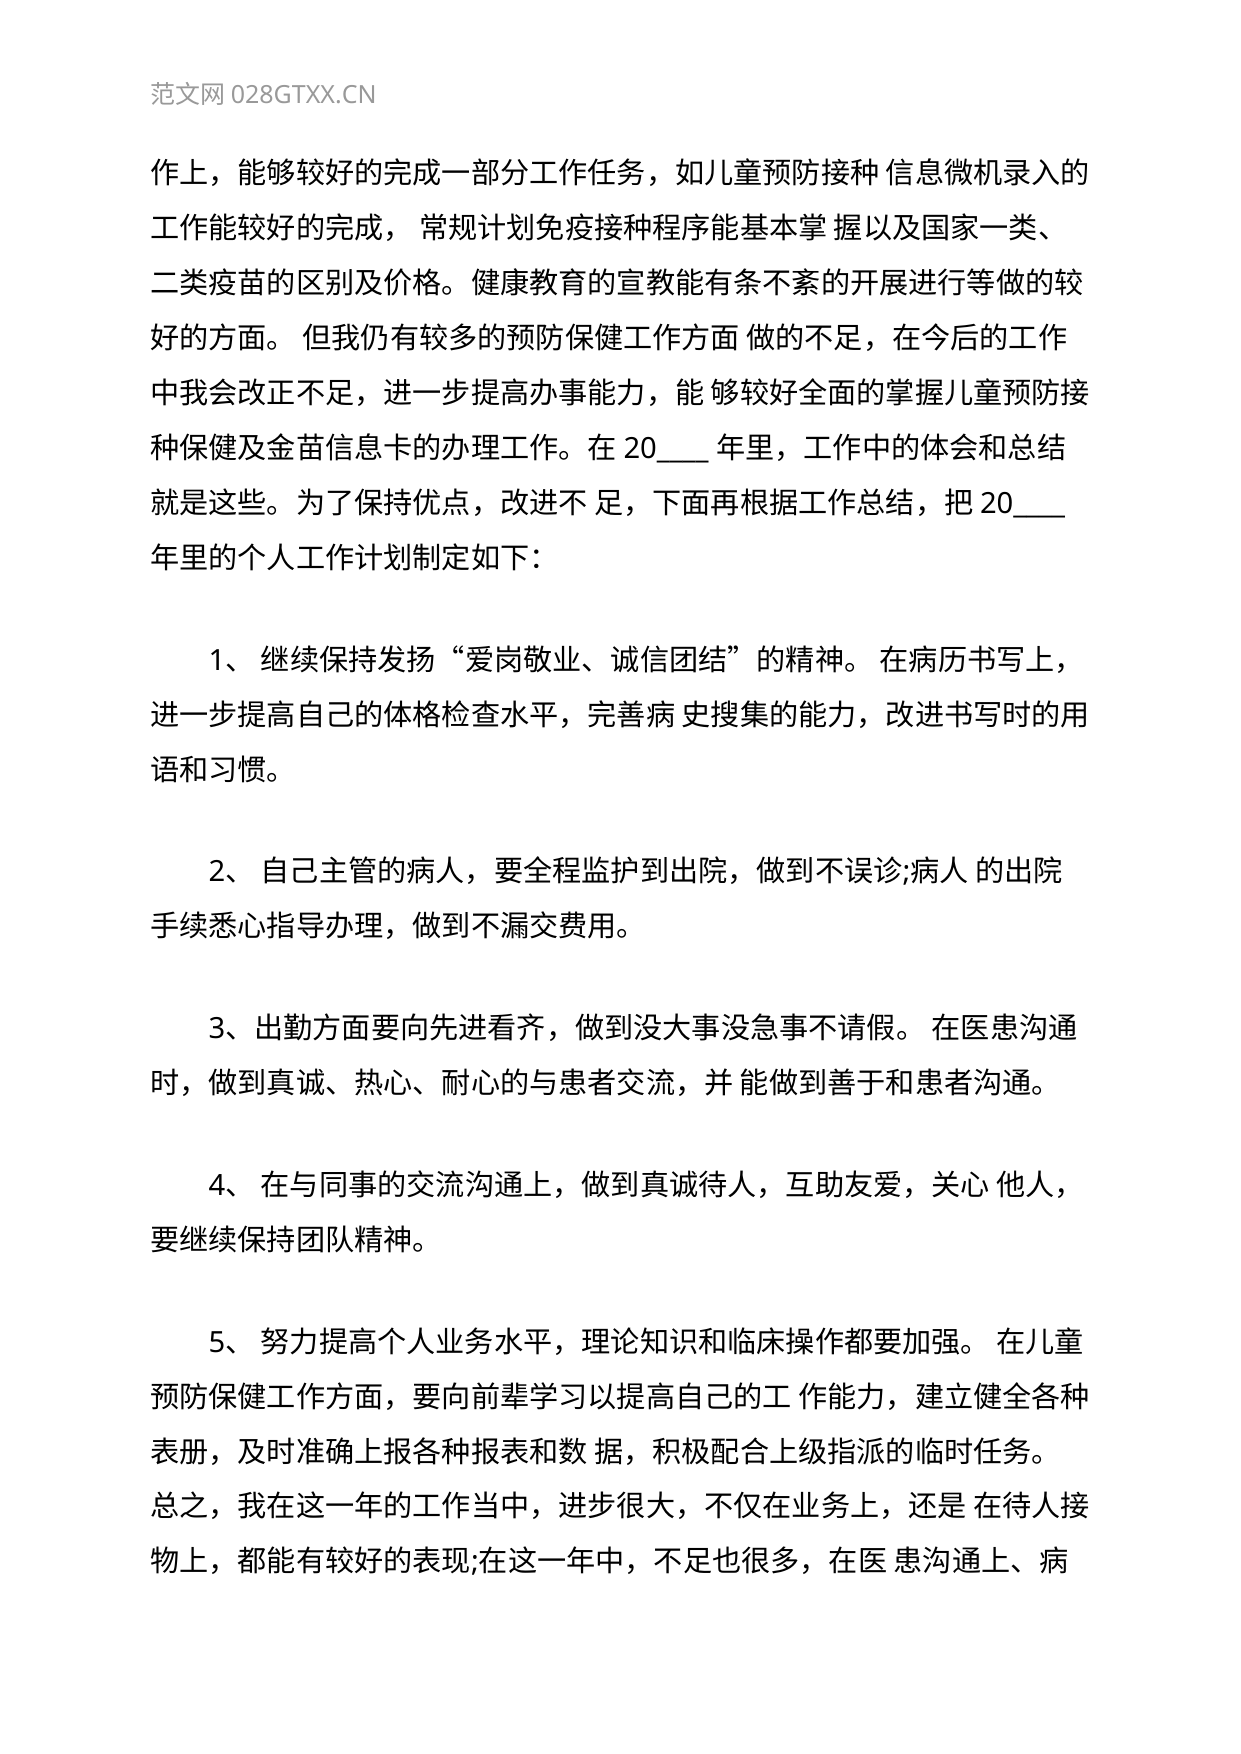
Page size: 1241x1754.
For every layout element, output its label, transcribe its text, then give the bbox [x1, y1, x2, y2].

text 2、 自己主管的病人，要全程监护到出院，做到不误诊;病人 的出院手续悉心指导办理，做到不漏交费用。 [150, 848, 1090, 945]
text 3、出勤方面要向先进看齐，做到没大事没急事不请假。 在医患沟通时，做到真诚、热心、耐心的与患者交流，并 能做到善于和患者沟通。 [150, 1005, 1090, 1102]
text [150, 150, 1090, 577]
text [150, 1318, 1090, 1580]
text 4、 在与同事的交流沟通上，做到真诚待人，互助友爱，关心 他人，要继续保持团队精神。 [150, 1161, 1090, 1259]
text 1、 继续保持发扬“爱岗敬业、诚信团结”的精神。 在病历书写上，进一步提高自己的体格检查水平，完善病 史搜集的能力，改进书写时的用语和习惯。 [150, 636, 1090, 788]
